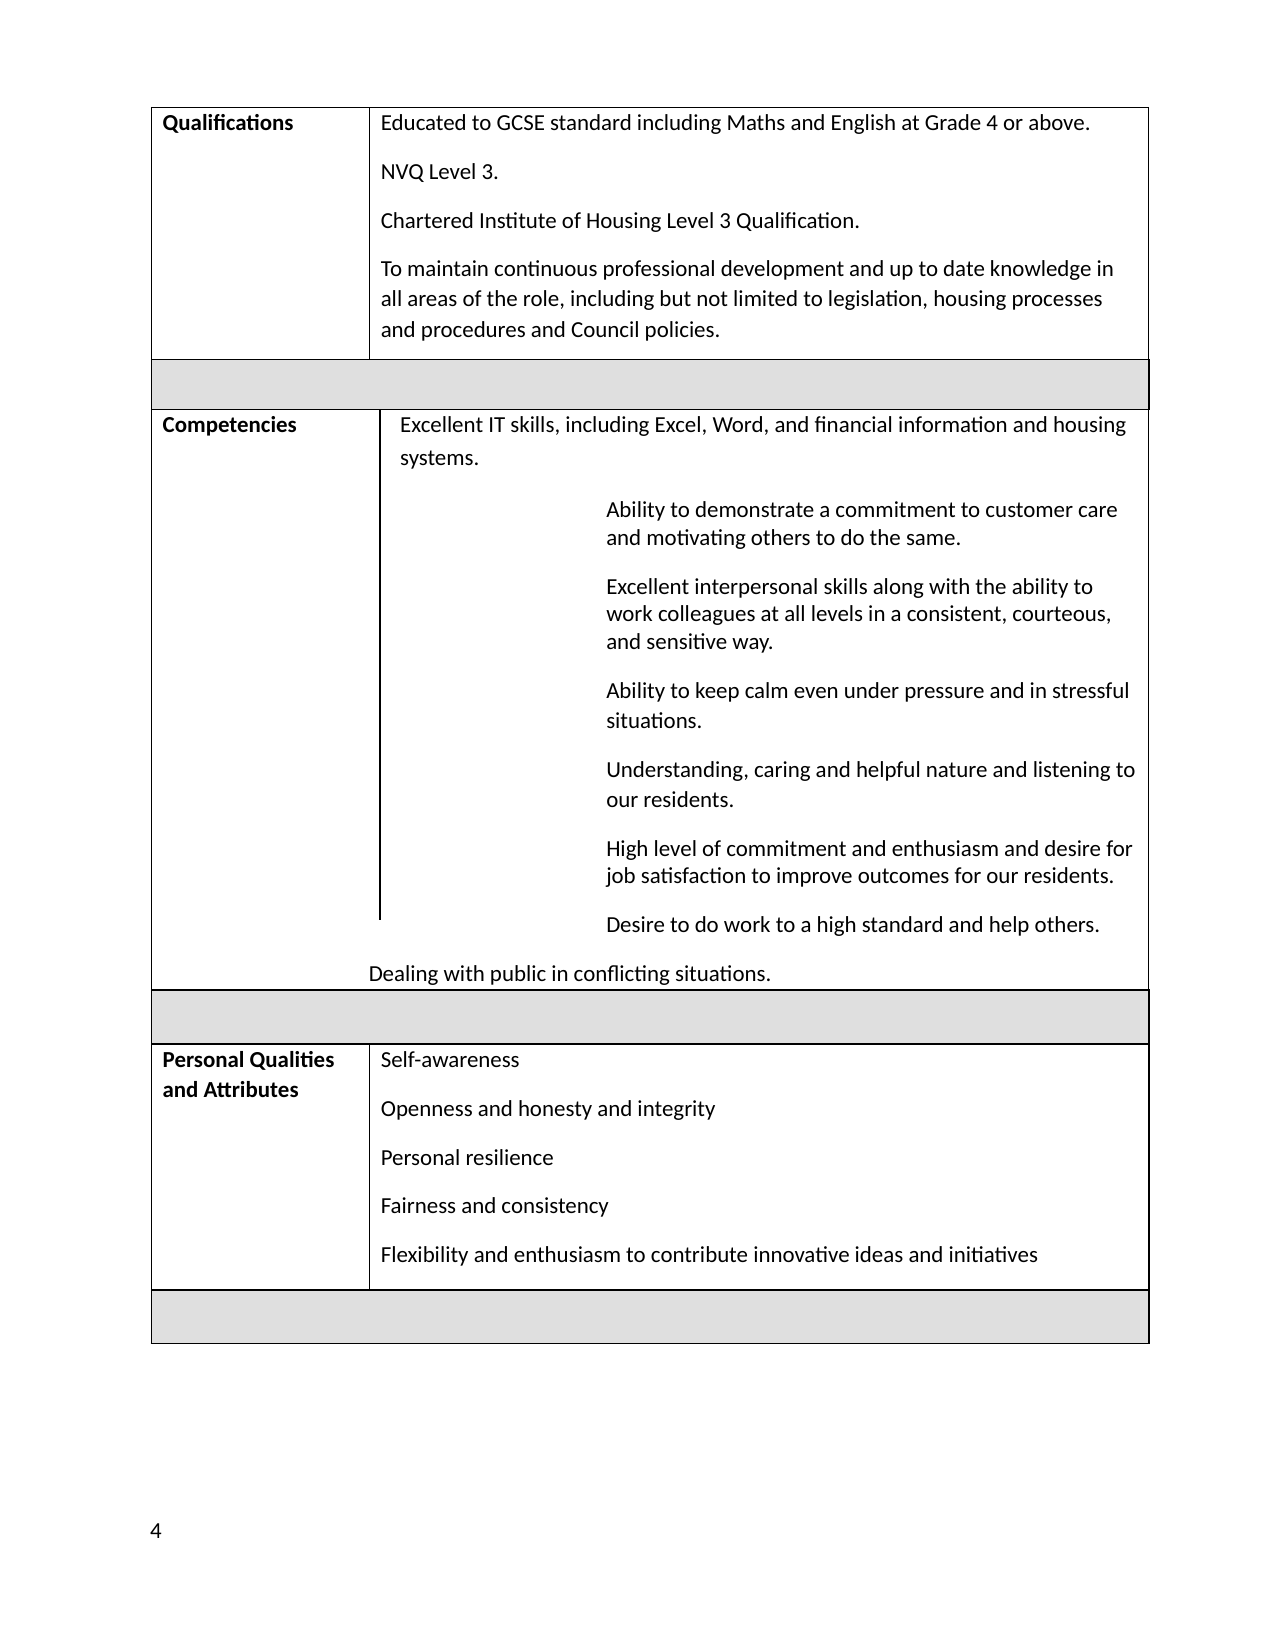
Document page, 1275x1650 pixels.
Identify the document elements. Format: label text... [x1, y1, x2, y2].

table_cell [152, 1291, 1148, 1343]
table_header Educated to GCSE standard including Maths and English at Grade 4 or above. NVQ Level 3. Chartered Institute of Housing Level 3 Qualification. To maintain continuous professional development and up to date knowledge in all areas of the role, including but not limited to legislation, housing processes and procedures and Council policies. [370, 108, 1148, 359]
table_cell Competencies Excellent IT skills, including Excel, Word, and financial information and housing systems. Ability to demonstrate a commitment to customer care and motivating others to do the same. Excellent interpersonal skills along with the ability to work colleagues at all levels in a consistent, courteous, and sensitive way. Ability to keep calm even under pressure and in stressful situations. Understanding, caring and helpful nature and listening to our residents. High level of commitment and enthusiasm and desire for job satisfaction to improve outcomes for our residents. Desire to do work to a high standard and help others. Dealing with public in conflicting situations. [152, 410, 1148, 989]
table_cell [152, 991, 1148, 1043]
table_cell [152, 360, 1148, 409]
table_header Qualifications [152, 108, 369, 359]
table_cell Personal Qualities and Attributes [152, 1045, 369, 1289]
table_cell Self-awareness Openness and honesty and integrity Personal resilience Fairness and consistency Flexibility and enthusiasm to contribute innovative ideas and initiatives [370, 1045, 1148, 1289]
